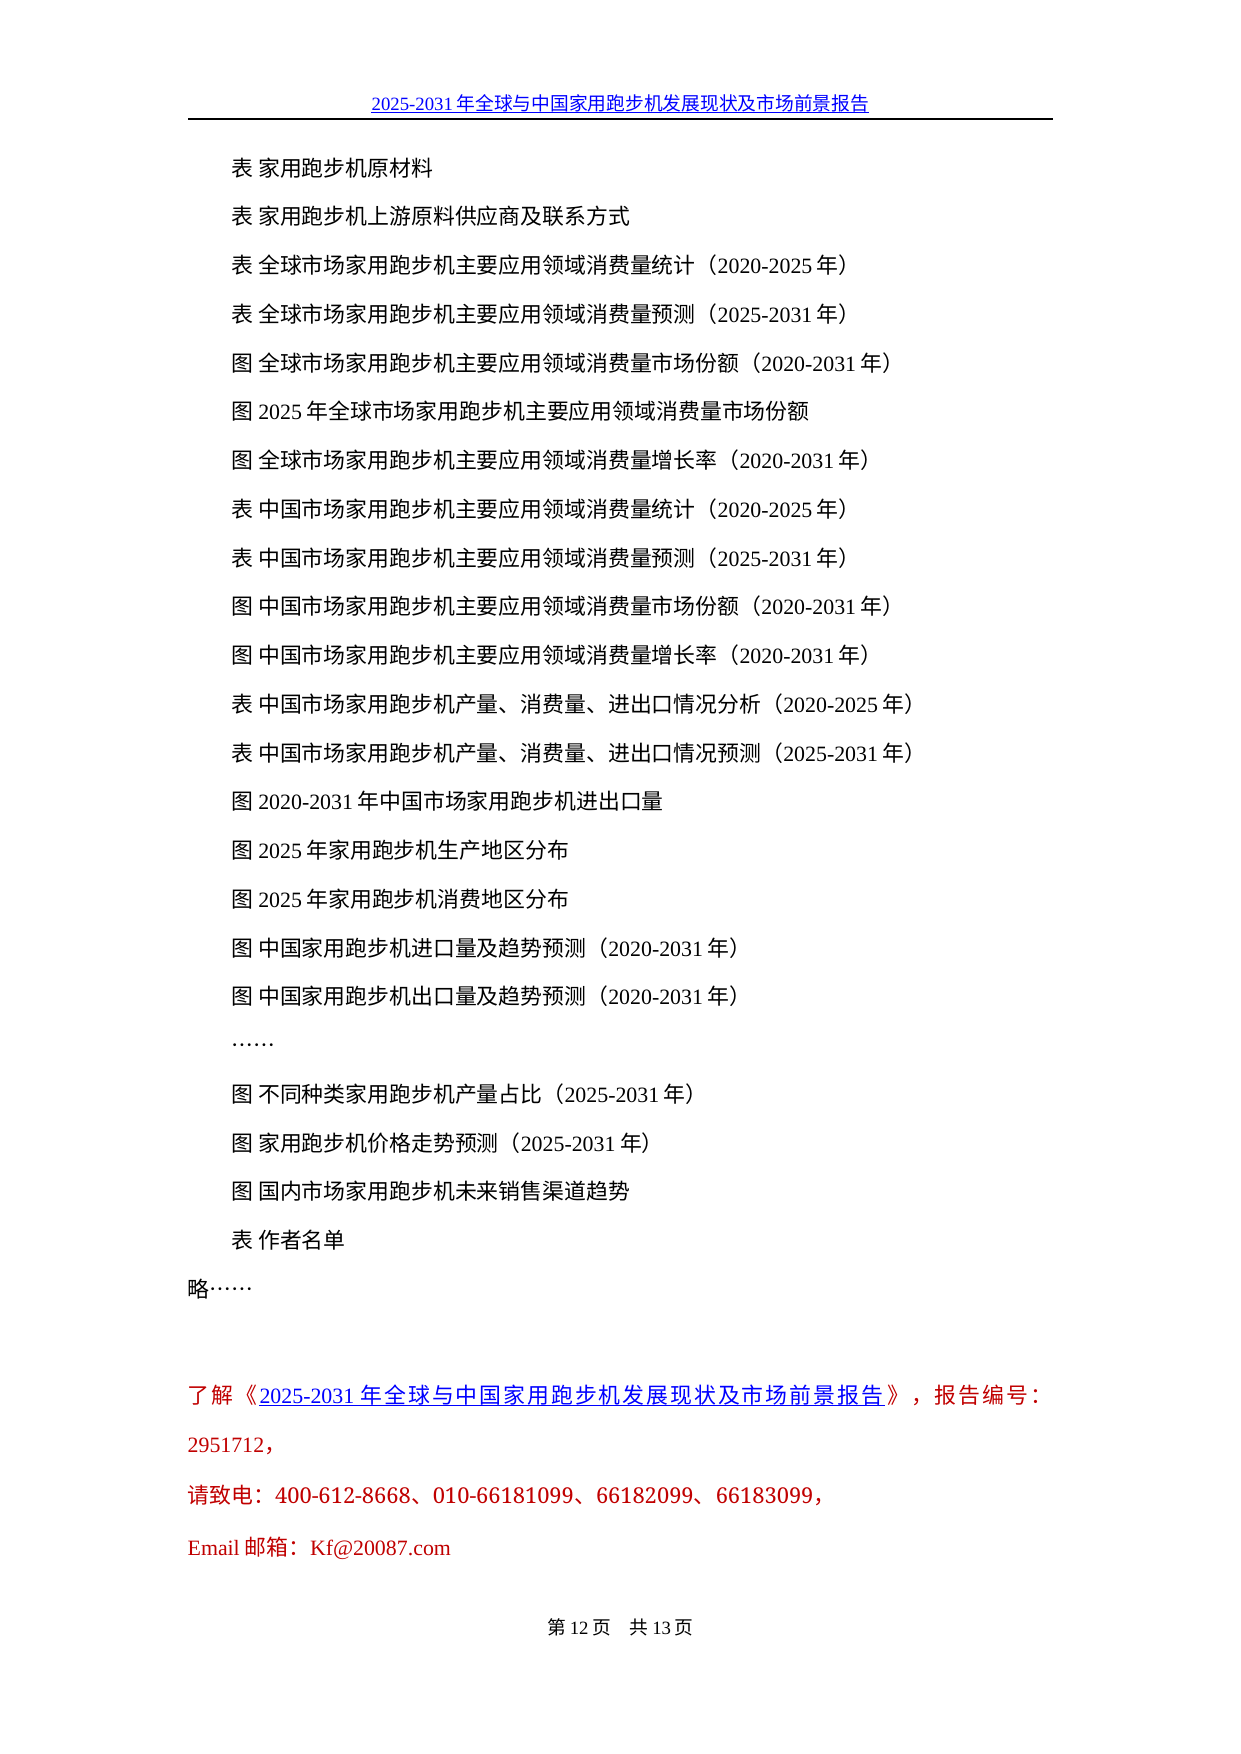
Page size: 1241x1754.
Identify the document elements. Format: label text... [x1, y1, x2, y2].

text Email邮箱：Kf@20087.com [187, 1530, 1053, 1562]
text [187, 150, 1053, 1304]
text 请致电：400-612-8668、010-66181099、66182099、66183099， [187, 1478, 1053, 1511]
text 了解《2025-2031年全球与中国家用跑步机发展现状及市场前景报告》，报告编号：2951712， [187, 1378, 1053, 1459]
